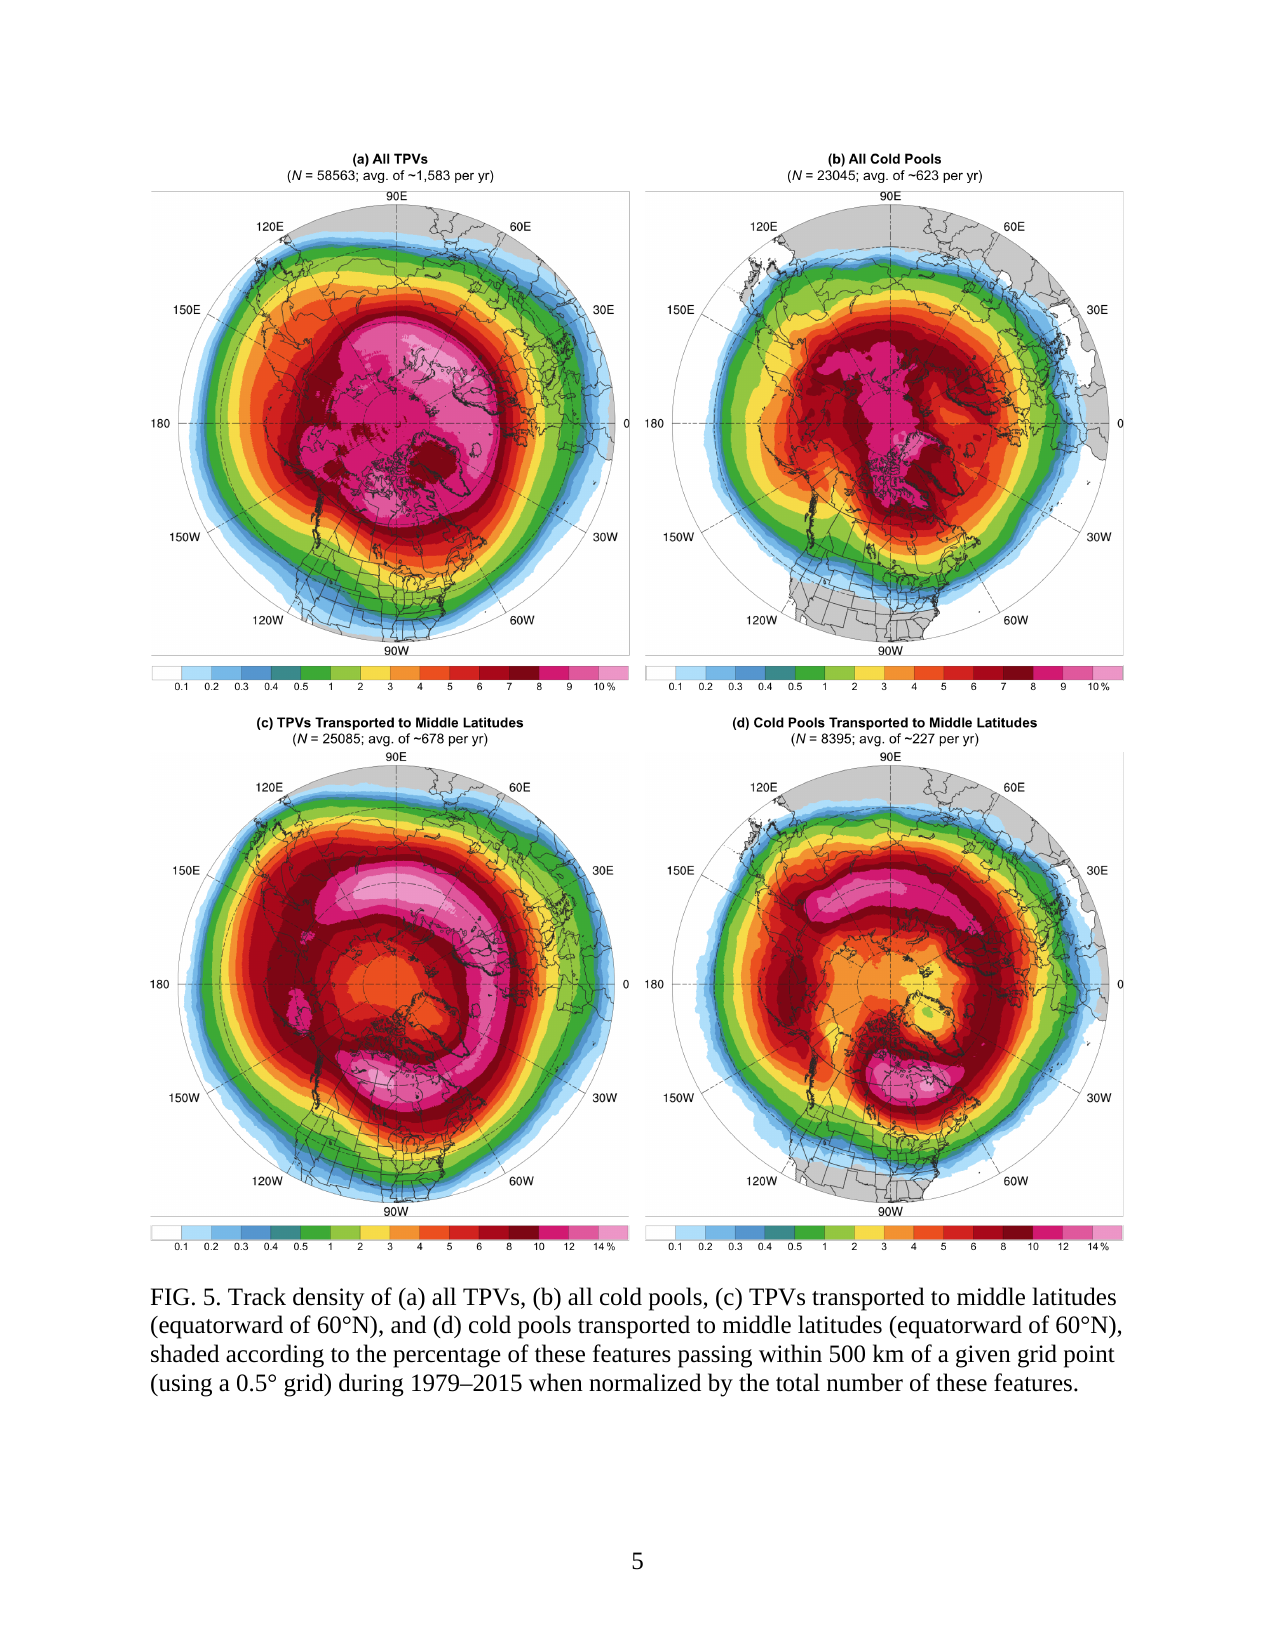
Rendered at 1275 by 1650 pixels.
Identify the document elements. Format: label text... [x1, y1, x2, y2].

text FIG. 5. Track density of (a) all TPVs, (b) all cold pools, (c) TPVs transported to middle latitudes (equatorward of 60°N), and (d) cold pools transported to middle latitudes (equatorward of 60°N), shaded according to the percentage of these features passing within 500 km of a given grid point (using a 0.5° grid) during 1979–2015 when normalized by the total number of these features. [150, 1282, 1125, 1397]
picture [150, 150, 1124, 1254]
